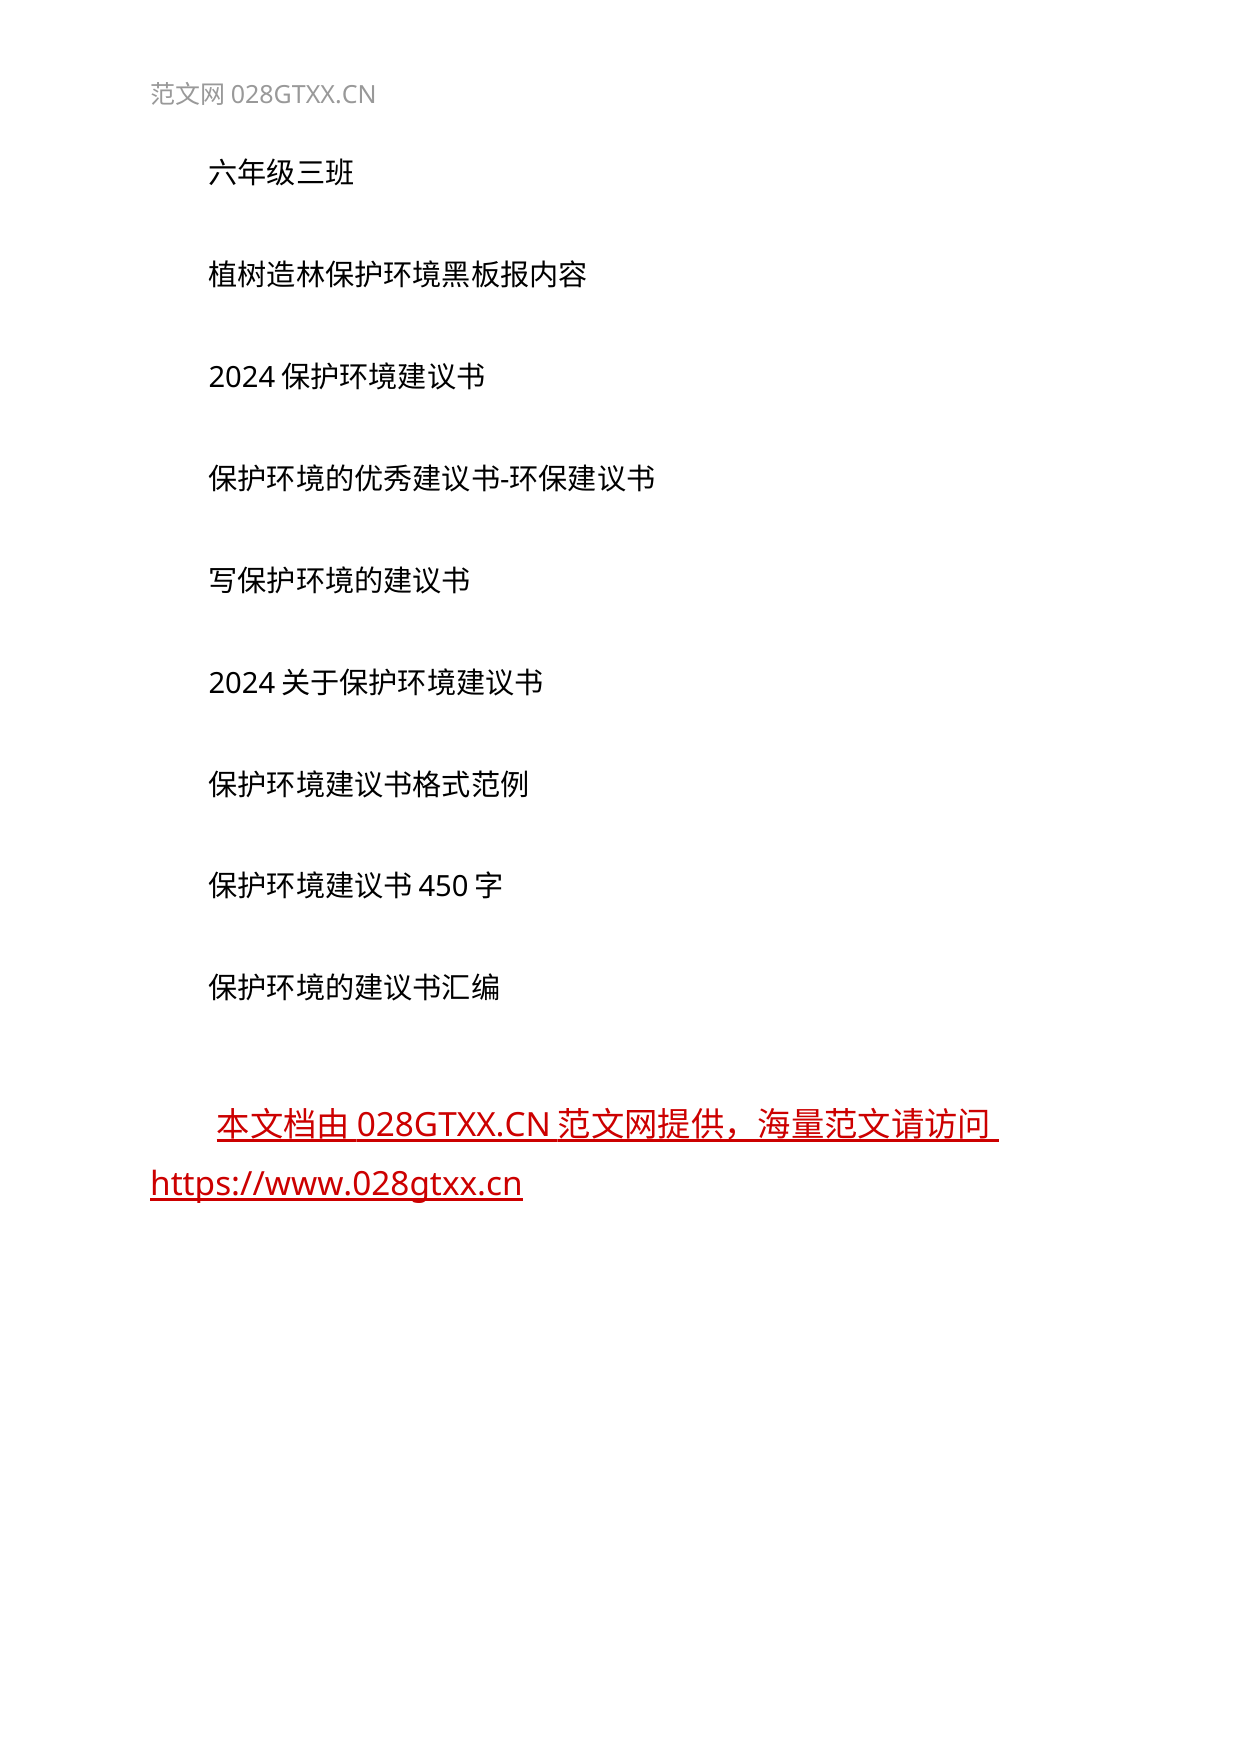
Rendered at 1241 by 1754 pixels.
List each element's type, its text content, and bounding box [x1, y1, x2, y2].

text 保护环境的建议书汇编 [150, 965, 1090, 1007]
text 植树造林保护环境黑板报内容 [150, 252, 1090, 294]
text 2024关于保护环境建议书 [150, 659, 1090, 702]
text 保护环境建议书格式范例 [150, 761, 1090, 803]
text 写保护环境的建议书 [150, 557, 1090, 600]
text 保护环境建议书450字 [150, 863, 1090, 905]
text 六年级三班 [150, 150, 1090, 192]
text 本文档由028GTXX.CN范文网提供，海量范文请访问 https://www.028gtxx.cn [150, 1098, 1090, 1205]
text 保护环境的优秀建议书-环保建议书 [150, 456, 1090, 498]
text 2024保护环境建议书 [150, 353, 1090, 396]
